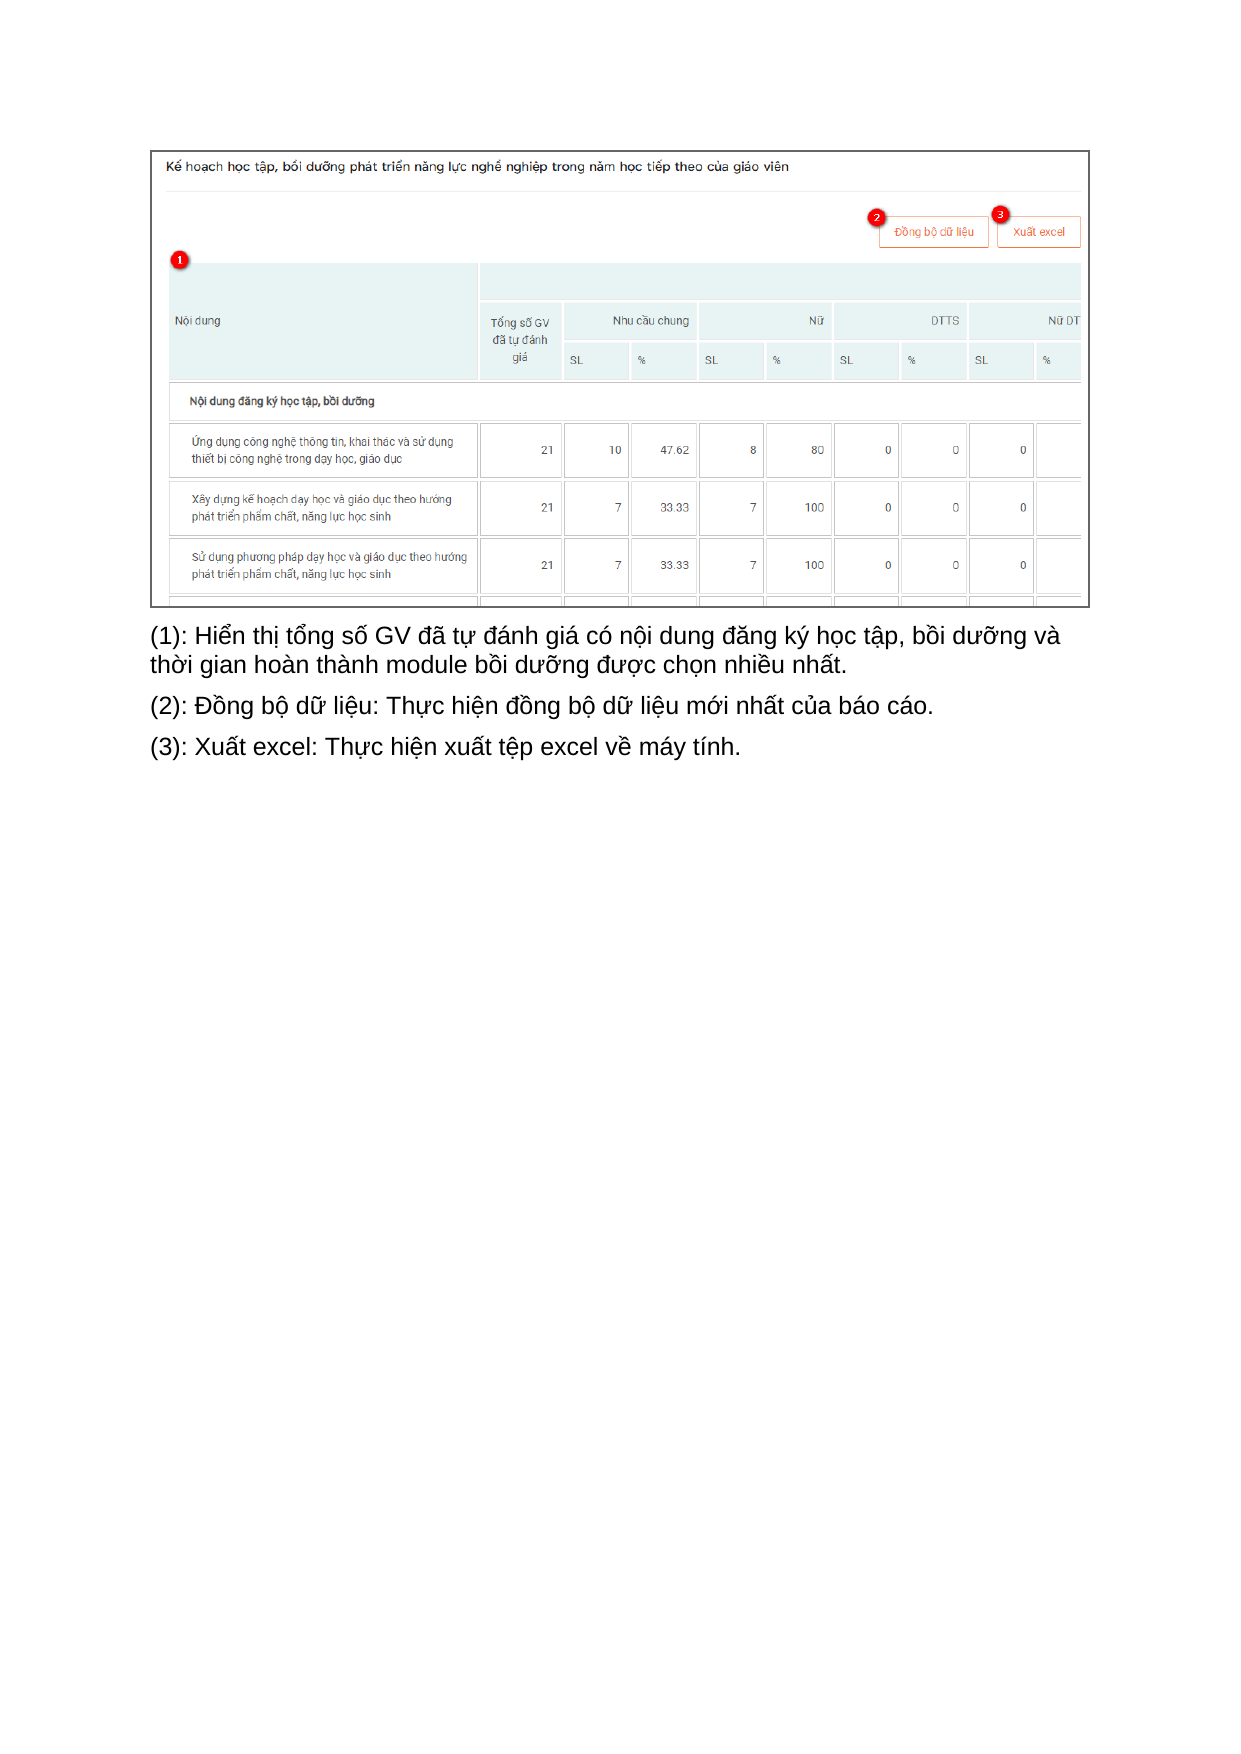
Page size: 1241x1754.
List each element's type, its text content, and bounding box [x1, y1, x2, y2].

picture [152, 152, 1088, 606]
text (2): Đồng bộ dữ liệu: Thực hiện đồng bộ dữ liệu mới nhất của báo cáo. [150, 691, 1090, 719]
text (1): Hiển thị tổng số GV đã tự đánh giá có nội dung đăng ký học tập, bồi dưỡng và thời gian hoàn thành module bồi dưỡng được chọn nhiều nhất. [150, 621, 1090, 678]
text (3): Xuất excel: Thực hiện xuất tệp excel về máy tính. [150, 732, 1090, 761]
